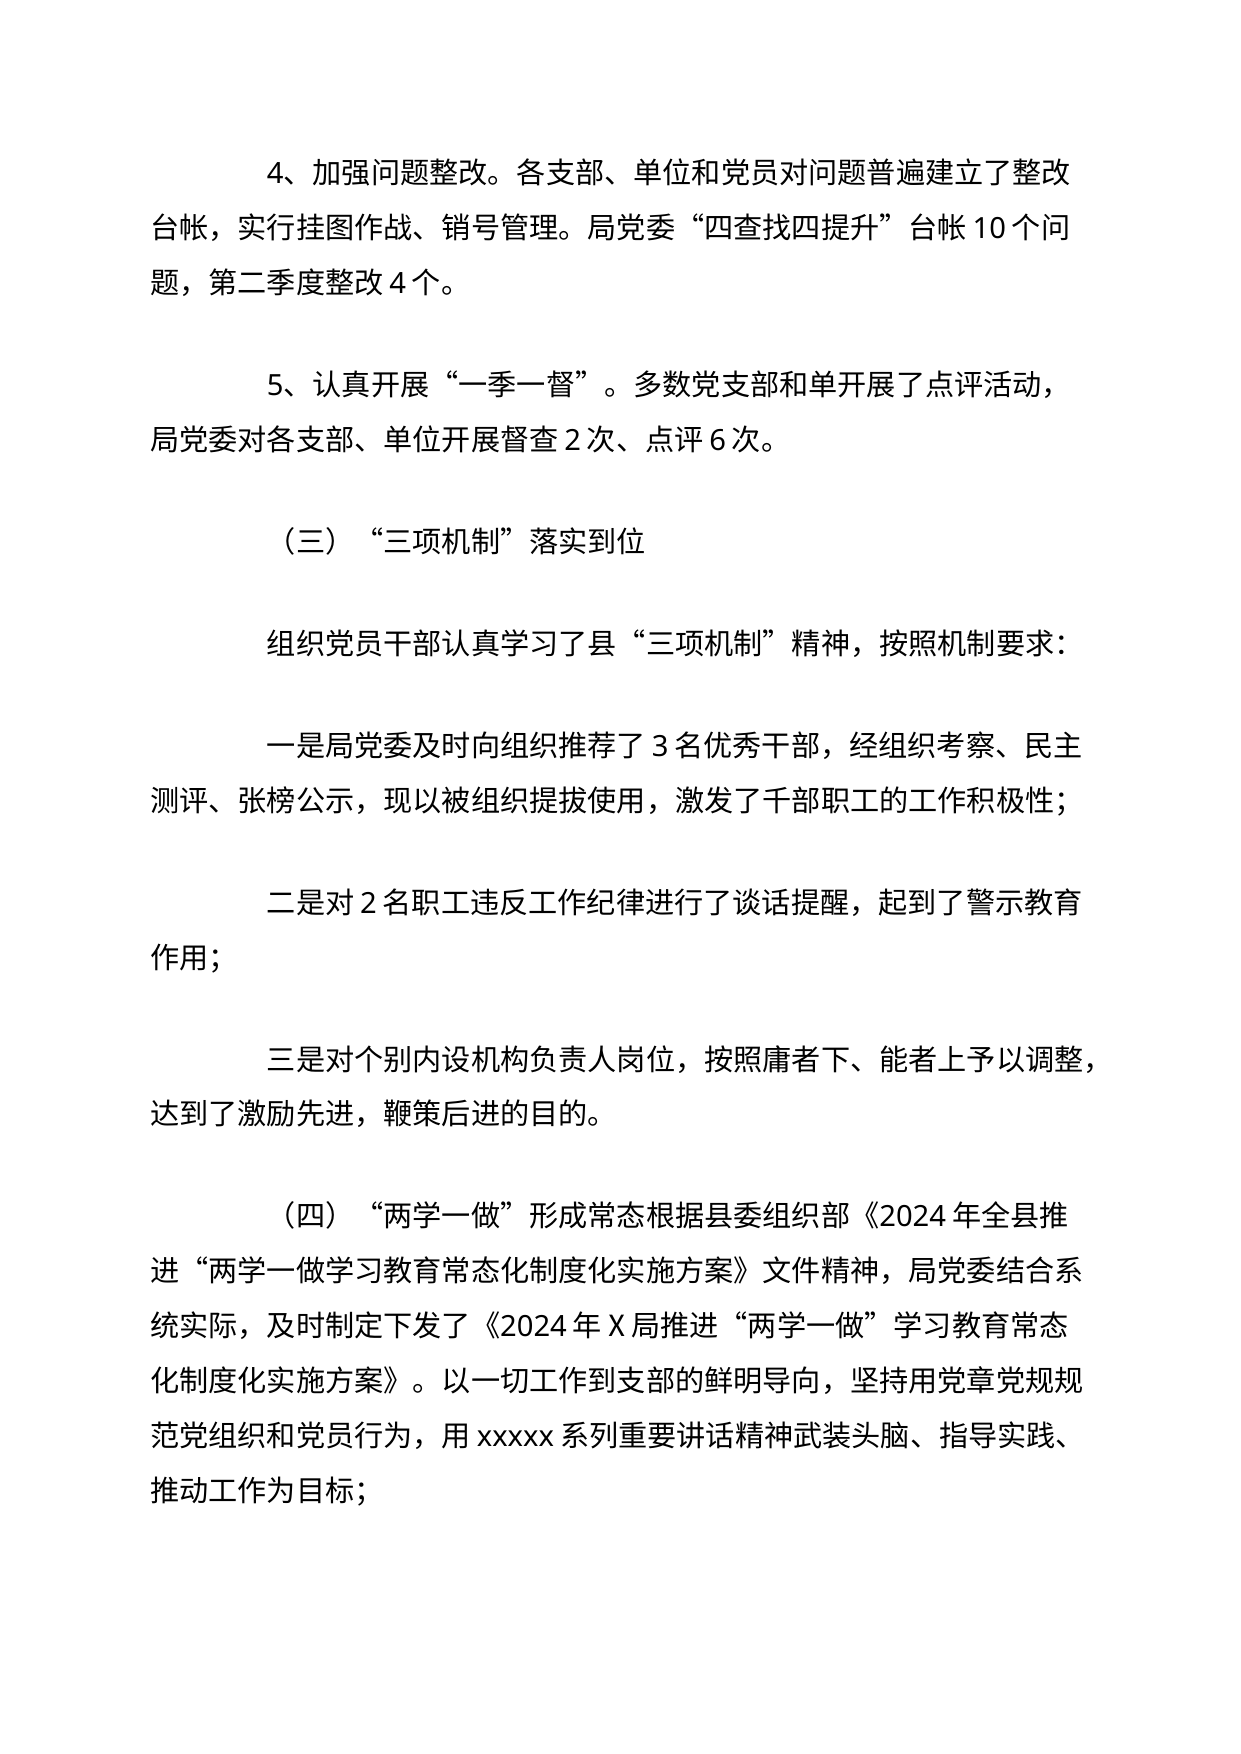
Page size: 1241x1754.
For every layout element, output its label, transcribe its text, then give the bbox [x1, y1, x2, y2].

text 5、认真开展“一季一督”。多数党支部和单开展了点评活动，局党委对各支部、单位开展督查2次、点评6次。 [150, 362, 1090, 459]
text 二是对2名职工违反工作纪律进行了谈话提醒，起到了警示教育作用； [150, 879, 1090, 977]
text 三是对个别内设机构负责人岗位，按照庸者下、能者上予以调整，达到了激励先进，鞭策后进的目的。 [150, 1036, 1090, 1133]
text 一是局党委及时向组织推荐了3名优秀干部，经组织考察、民主测评、张榜公示，现以被组织提拔使用，激发了千部职工的工作积极性； [150, 722, 1090, 820]
text 4、加强问题整改。各支部、单位和党员对问题普遍建立了整改台帐，实行挂图作战、销号管理。局党委“四查找四提升”台帐10个问题，第二季度整改4个。 [150, 150, 1090, 302]
text 组织党员干部认真学习了县“三项机制”精神，按照机制要求： [150, 621, 1090, 663]
text （三）“三项机制”落实到位 [150, 519, 1090, 561]
text （四）“两学一做”形成常态根据县委组织部《2024年全县推进“两学一做学习教育常态化制度化实施方案》文件精神，局党委结合系统实际，及时制定下发了《2024年Ⅹ局推进“两学一做”学习教育常态化制度化实施方案》。以一切工作到支部的鲜明导向，坚持用党章党规规范党组织和党员行为，用xxxxx系列重要讲话精神武装头脑、指导实践、推动工作为目标； [150, 1193, 1090, 1510]
